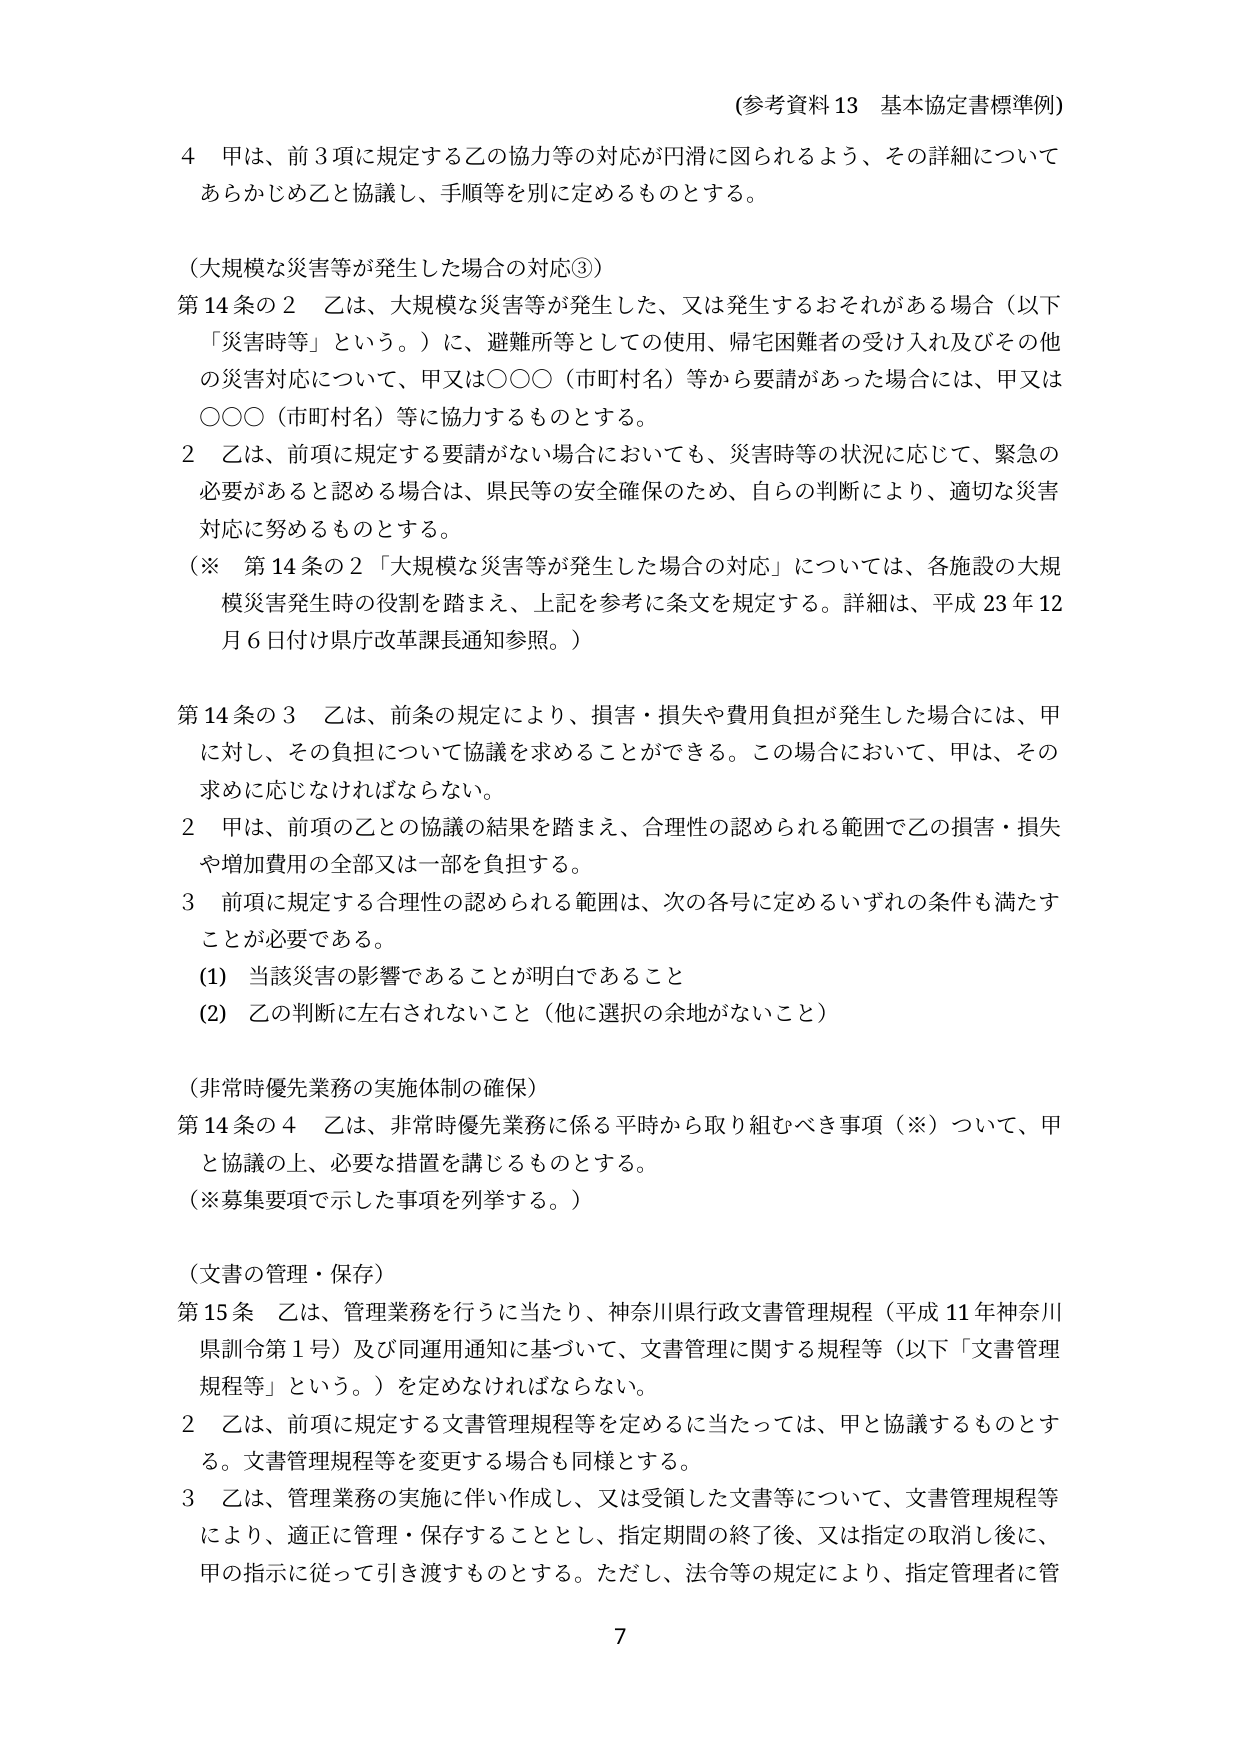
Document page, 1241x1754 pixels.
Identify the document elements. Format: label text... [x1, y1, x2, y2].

text ３ 前項に規定する合理性の認められる範囲は、次の各号に定めるいずれの条件も満たすことが必要である。 [177, 882, 1063, 956]
text (1) 当該災害の影響であることが明白であること [199, 956, 1063, 994]
text （非常時優先業務の実施体制の確保） [177, 1068, 1063, 1106]
text ４ 甲は、前３項に規定する乙の協力等の対応が円滑に図られるよう、その詳細についてあらかじめ乙と協議し、手順等を別に定めるものとする。 [177, 136, 1063, 211]
text （※募集要項で示した事項を列挙する。） [177, 1180, 1063, 1217]
text 第14条の３ 乙は、前条の規定により、損害・損失や費用負担が発生した場合には、甲に対し、その負担について協議を求めることができる。この場合において、甲は、その求めに応じなければならない。 [177, 695, 1063, 807]
text 第14条の４ 乙は、非常時優先業務に係る平時から取り組むべき事項（※）ついて、甲と協議の上、必要な措置を講じるものとする。 [177, 1106, 1063, 1180]
text （※ 第14条の２「大規模な災害等が発生した場合の対応」については、各施設の大規模災害発生時の役割を踏まえ、上記を参考に条文を規定する。詳細は、平成23年12月６日付け県庁改革課長通知参照。） [177, 546, 1063, 658]
text 第14条の２ 乙は、大規模な災害等が発生した、又は発生するおそれがある場合（以下「災害時等」という。）に、避難所等としての使用、帰宅困難者の受け入れ及びその他の災害対応について、甲又は○○○（市町村名）等から要請があった場合には、甲又は○○○（市町村名）等に協力するものとする。 [177, 285, 1063, 434]
text 第15条 乙は、管理業務を行うに当たり、神奈川県行政文書管理規程（平成11年神奈川県訓令第１号）及び同運用通知に基づいて、文書管理に関する規程等（以下「文書管理規程等」という。）を定めなければならない。 [177, 1292, 1063, 1404]
text （大規模な災害等が発生した場合の対応③） [177, 248, 1063, 285]
text ２ 乙は、前項に規定する文書管理規程等を定めるに当たっては、甲と協議するものとする。文書管理規程等を変更する場合も同様とする。 [177, 1404, 1063, 1478]
text (2) 乙の判断に左右されないこと（他に選択の余地がないこと） [199, 994, 1063, 1031]
text ２ 乙は、前項に規定する要請がない場合においても、災害時等の状況に応じて、緊急の必要があると認める場合は、県民等の安全確保のため、自らの判断により、適切な災害対応に努めるものとする。 [177, 434, 1063, 546]
text ２ 甲は、前項の乙との協議の結果を踏まえ、合理性の認められる範囲で乙の損害・損失や増加費用の全部又は一部を負担する。 [177, 807, 1063, 882]
text （文書の管理・保存） [177, 1255, 1063, 1292]
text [177, 1478, 1063, 1590]
